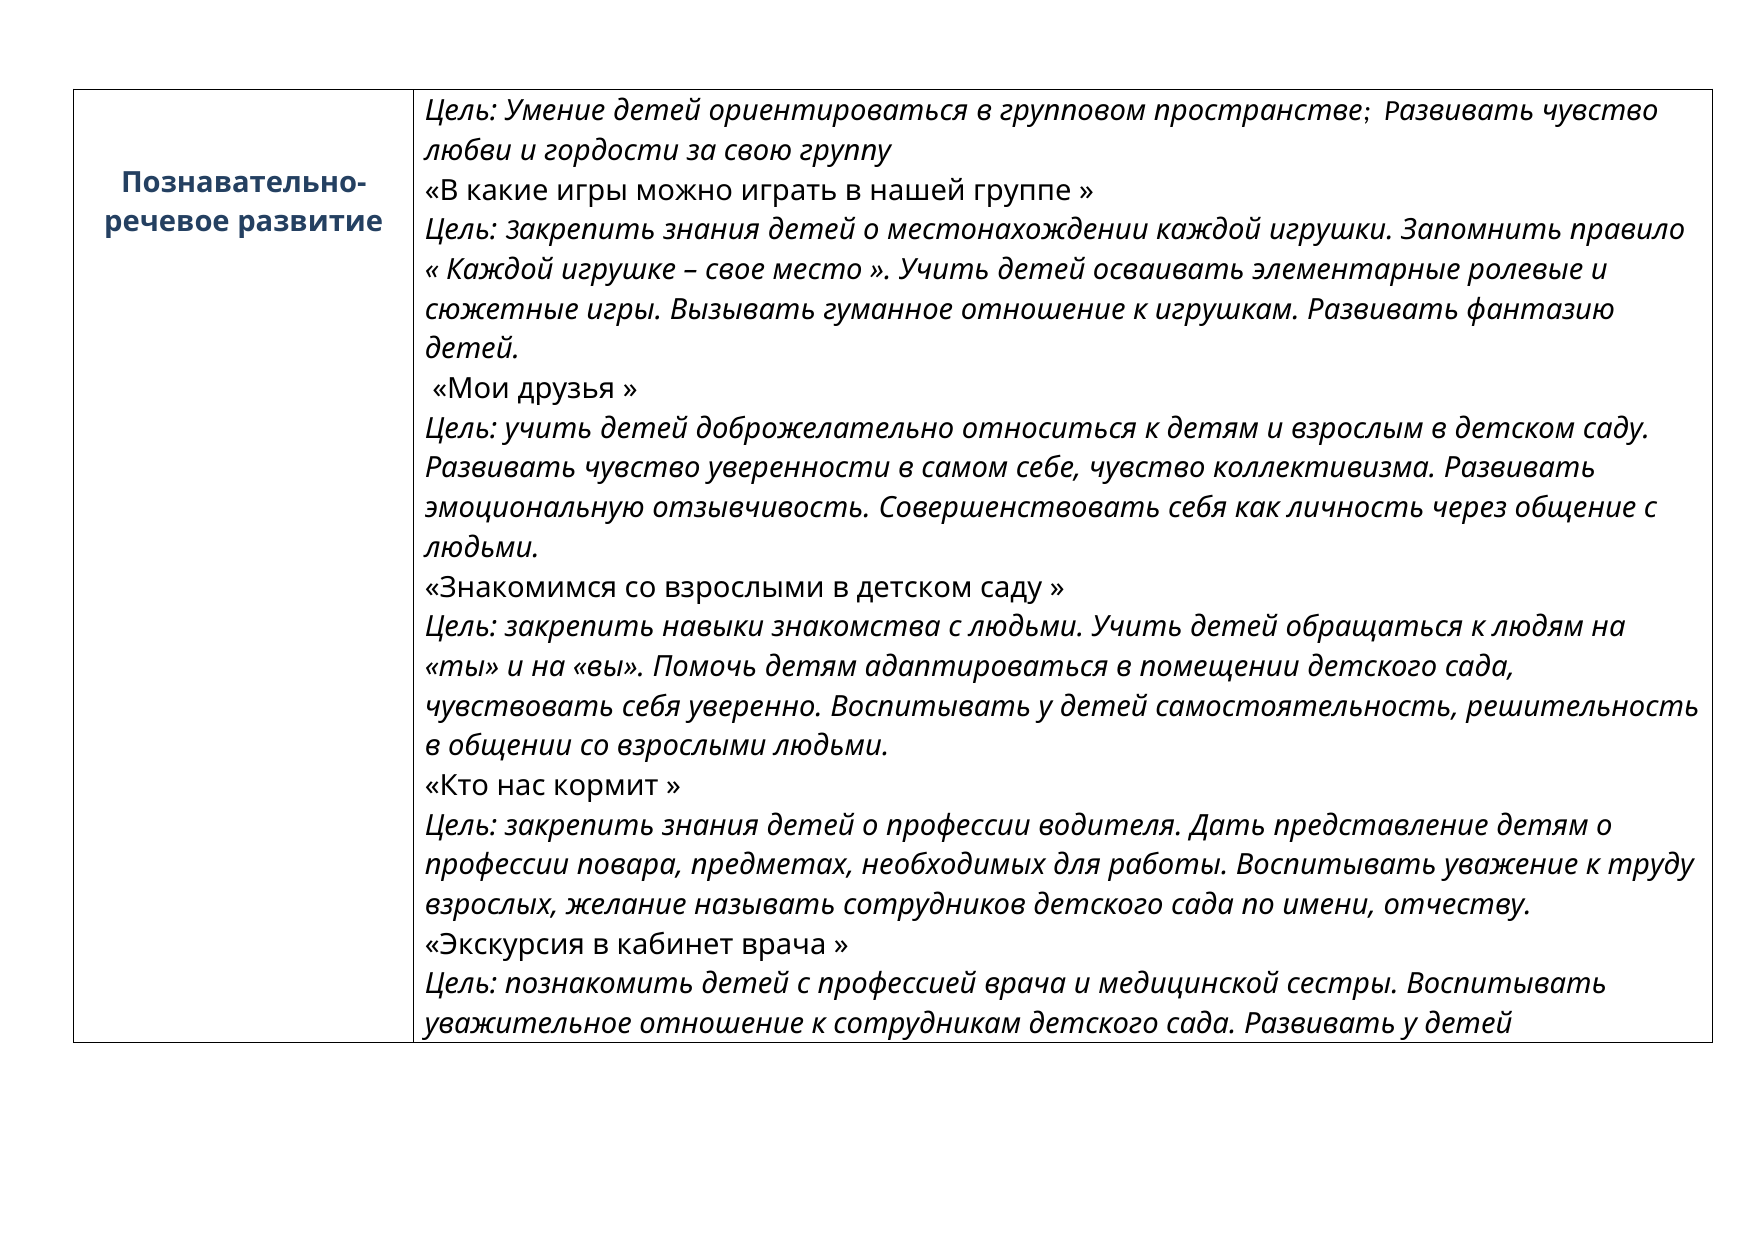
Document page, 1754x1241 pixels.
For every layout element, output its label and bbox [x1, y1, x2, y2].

table_cell [414, 90, 1712, 1042]
table_cell [74, 90, 413, 1042]
